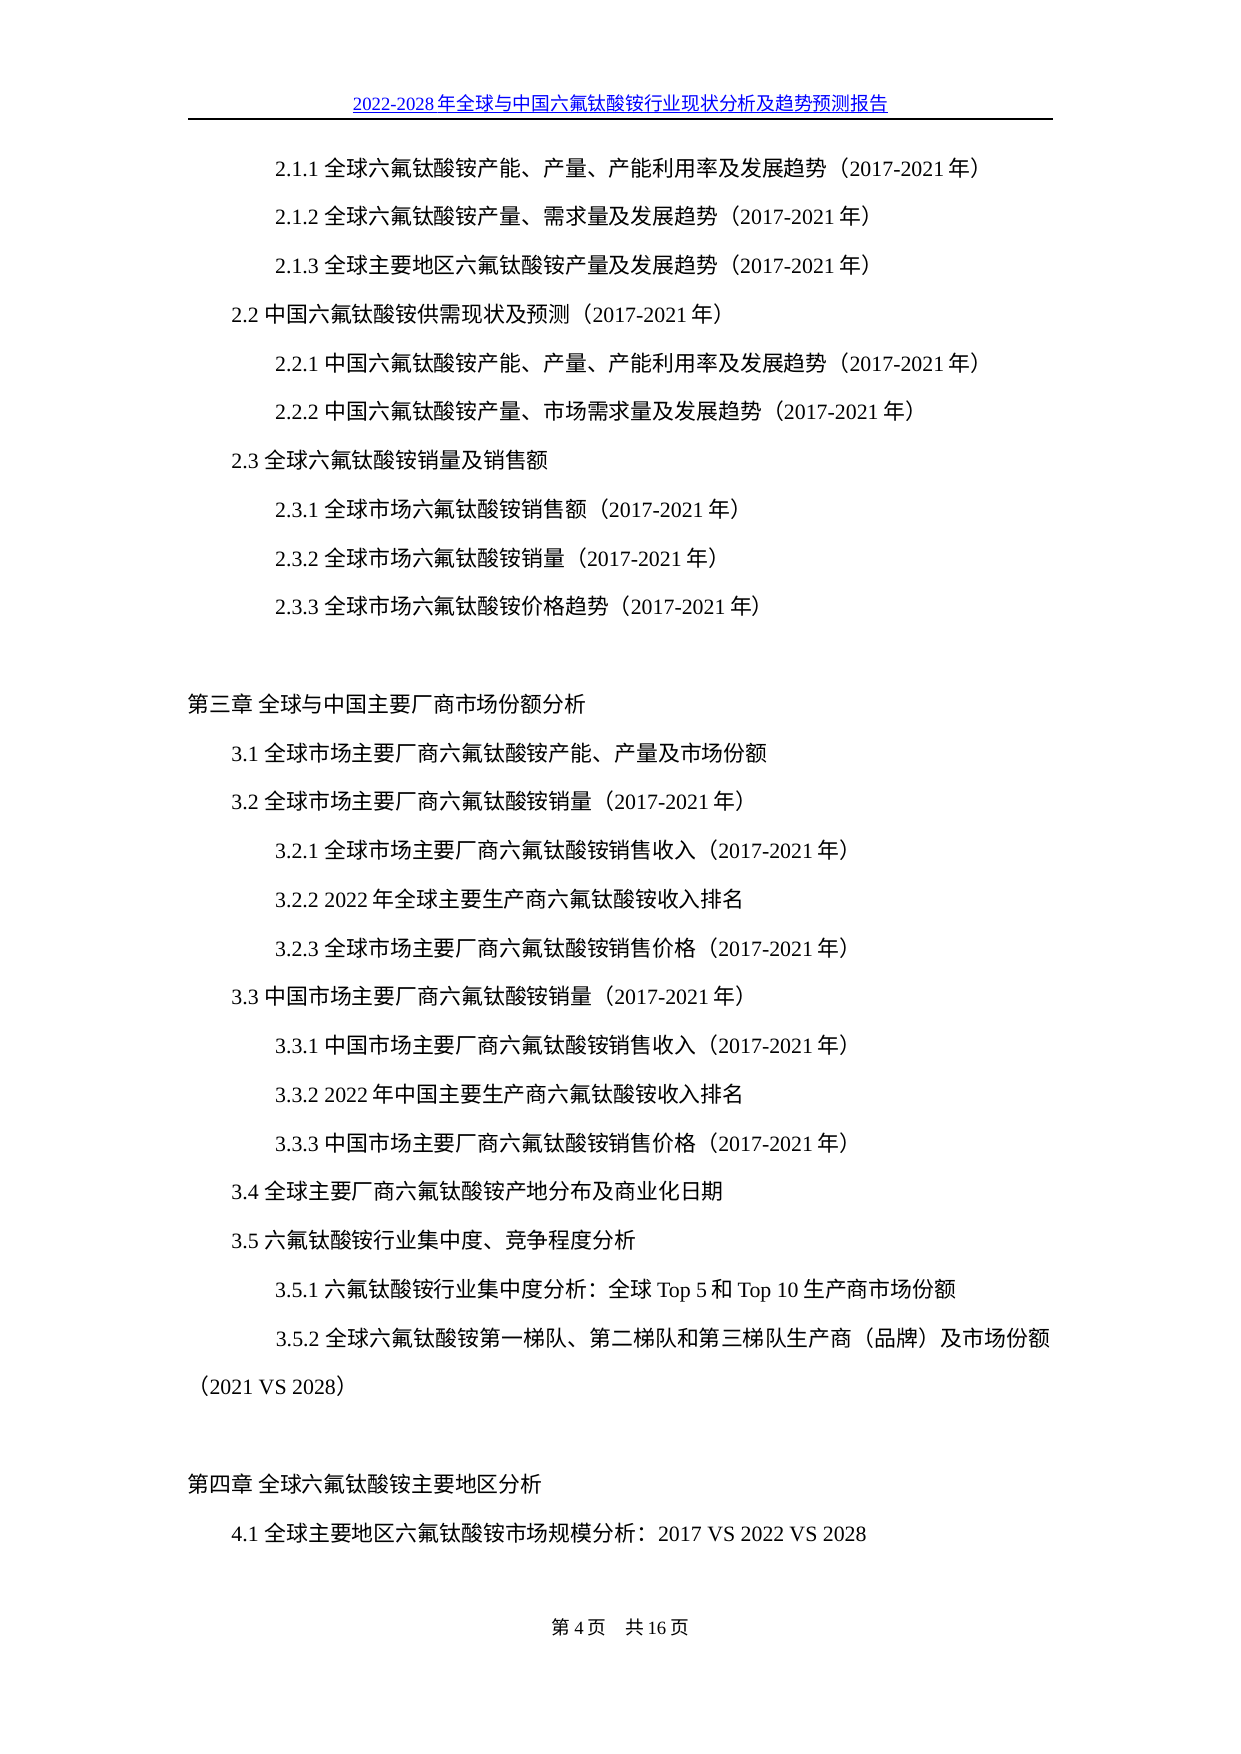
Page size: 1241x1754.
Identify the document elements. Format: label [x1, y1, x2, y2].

text [187, 150, 1053, 1548]
